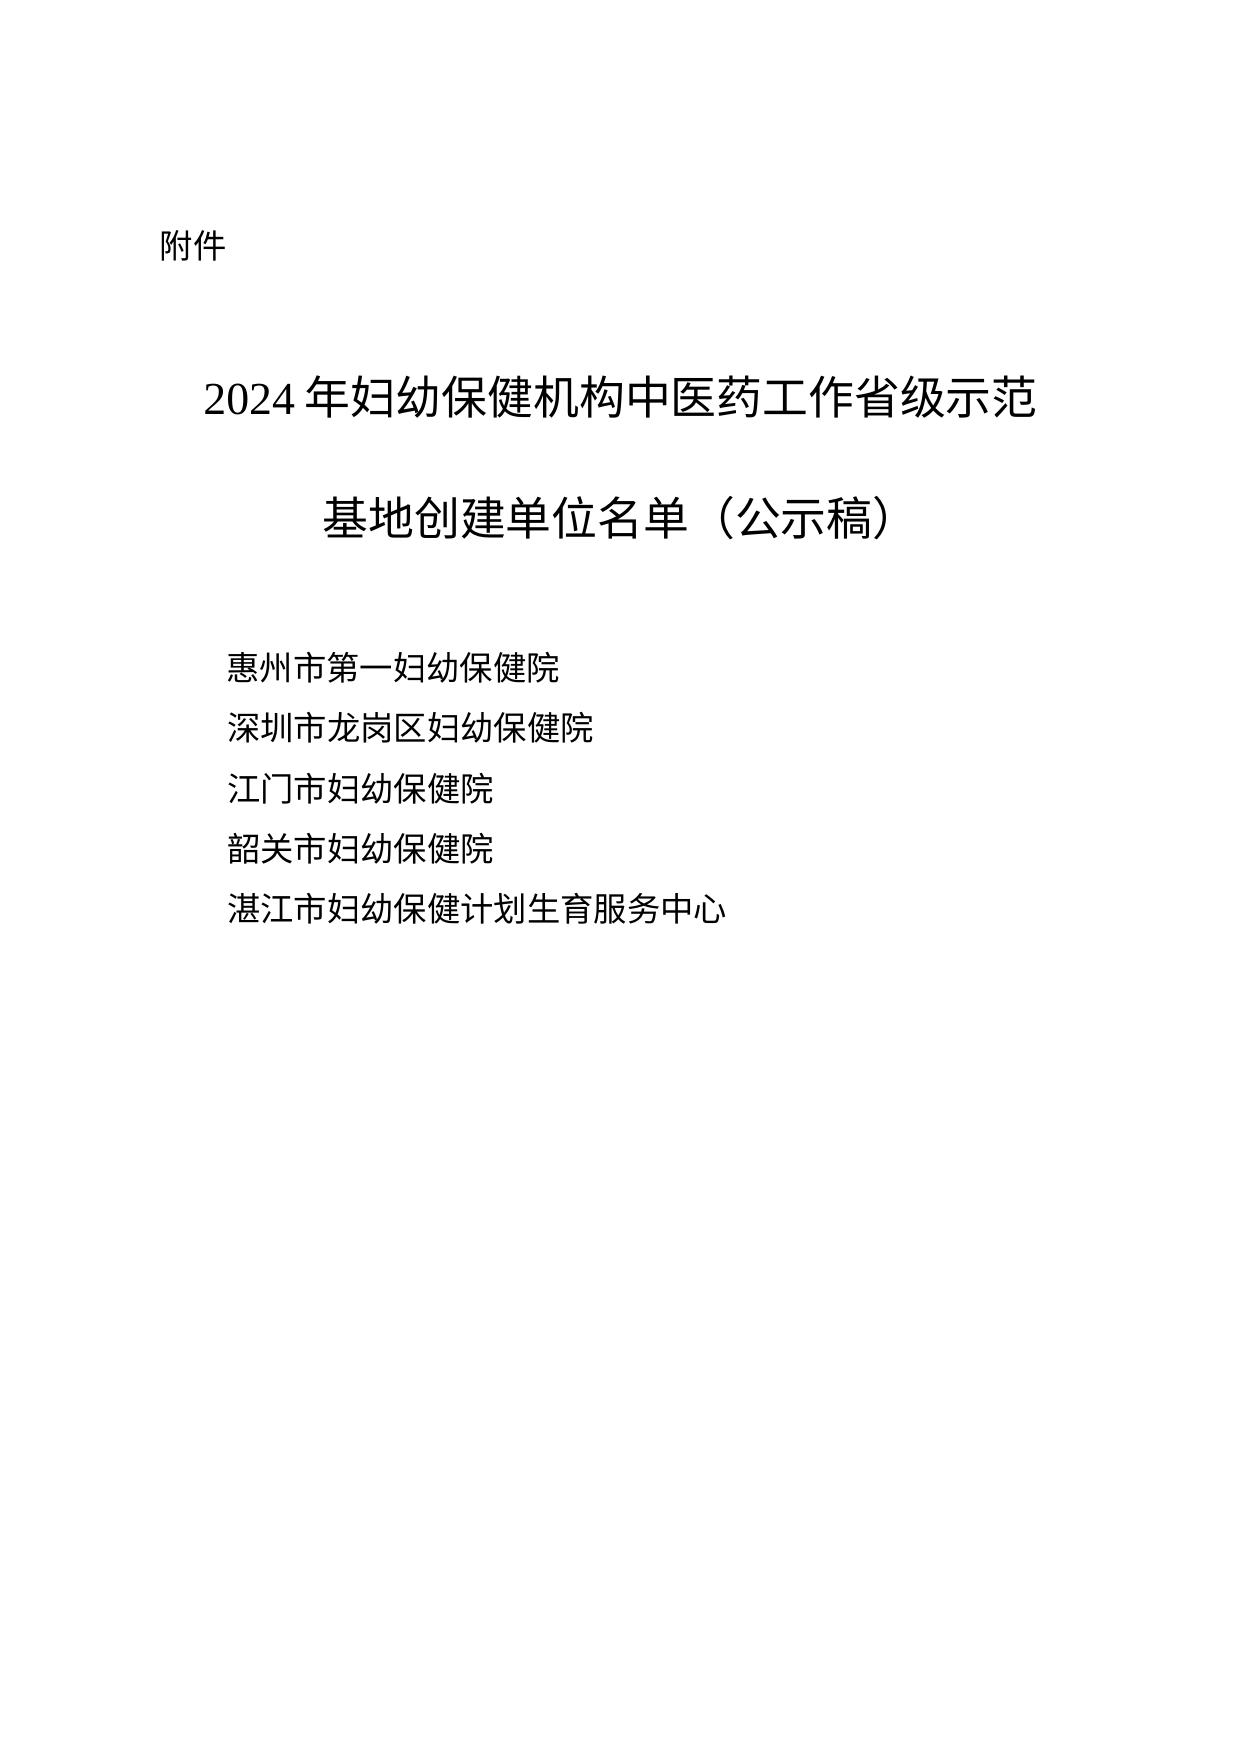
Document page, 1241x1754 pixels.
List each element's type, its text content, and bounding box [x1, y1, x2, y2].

text 江门市妇幼保健院 [159, 756, 1081, 817]
text 韶关市妇幼保健院 [159, 817, 1081, 877]
text 深圳市龙岗区妇幼保健院 [159, 696, 1081, 756]
text 附件 [159, 213, 1081, 274]
text 湛江市妇幼保健计划生育服务中心 [159, 877, 1081, 937]
text 惠州市第一妇幼保健院 [159, 636, 1081, 696]
text 基地创建单位名单（公示稿） [159, 455, 1081, 575]
text 2024年妇幼保健机构中医药工作省级示范 [159, 334, 1081, 455]
